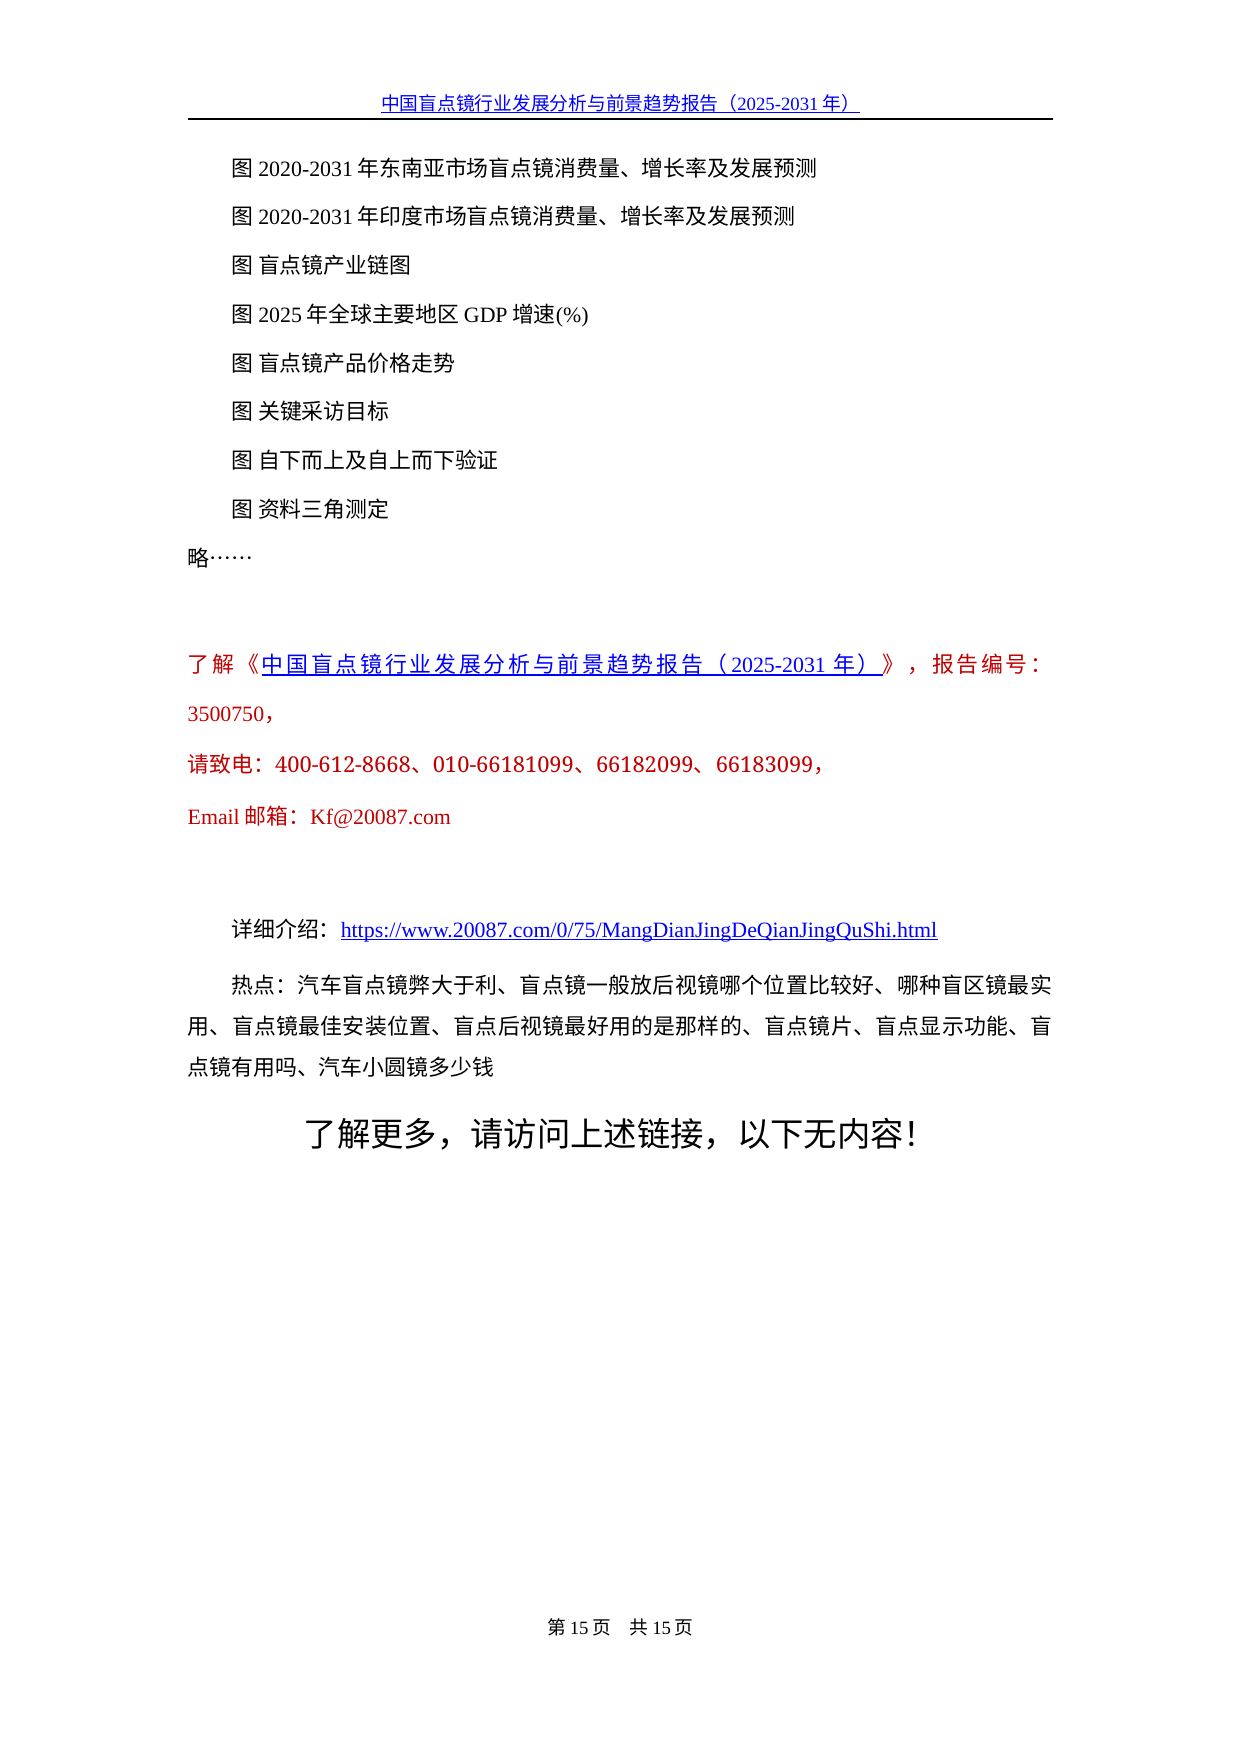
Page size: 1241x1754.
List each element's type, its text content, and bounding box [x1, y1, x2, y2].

text 了解《中国盲点镜行业发展分析与前景趋势报告（2025-2031年）》，报告编号：3500750， [187, 647, 1053, 728]
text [187, 150, 1053, 573]
text 请致电：400-612-8668、010-66181099、66182099、66183099， [187, 747, 1053, 779]
text 详细介绍：https://www.20087.com/0/75/MangDianJingDeQianJingQuShi.html [187, 911, 1053, 944]
text 热点：汽车盲点镜弊大于利、盲点镜一般放后视镜哪个位置比较好、哪种盲区镜最实用、盲点镜最佳安装位置、盲点后视镜最好用的是那样的、盲点镜片、盲点显示功能、盲点镜有用吗、汽车小圆镜多少钱 [187, 968, 1053, 1082]
text Email邮箱：Kf@20087.com [187, 798, 1053, 831]
title 了解更多，请访问上述链接，以下无内容！ [187, 1099, 1053, 1164]
